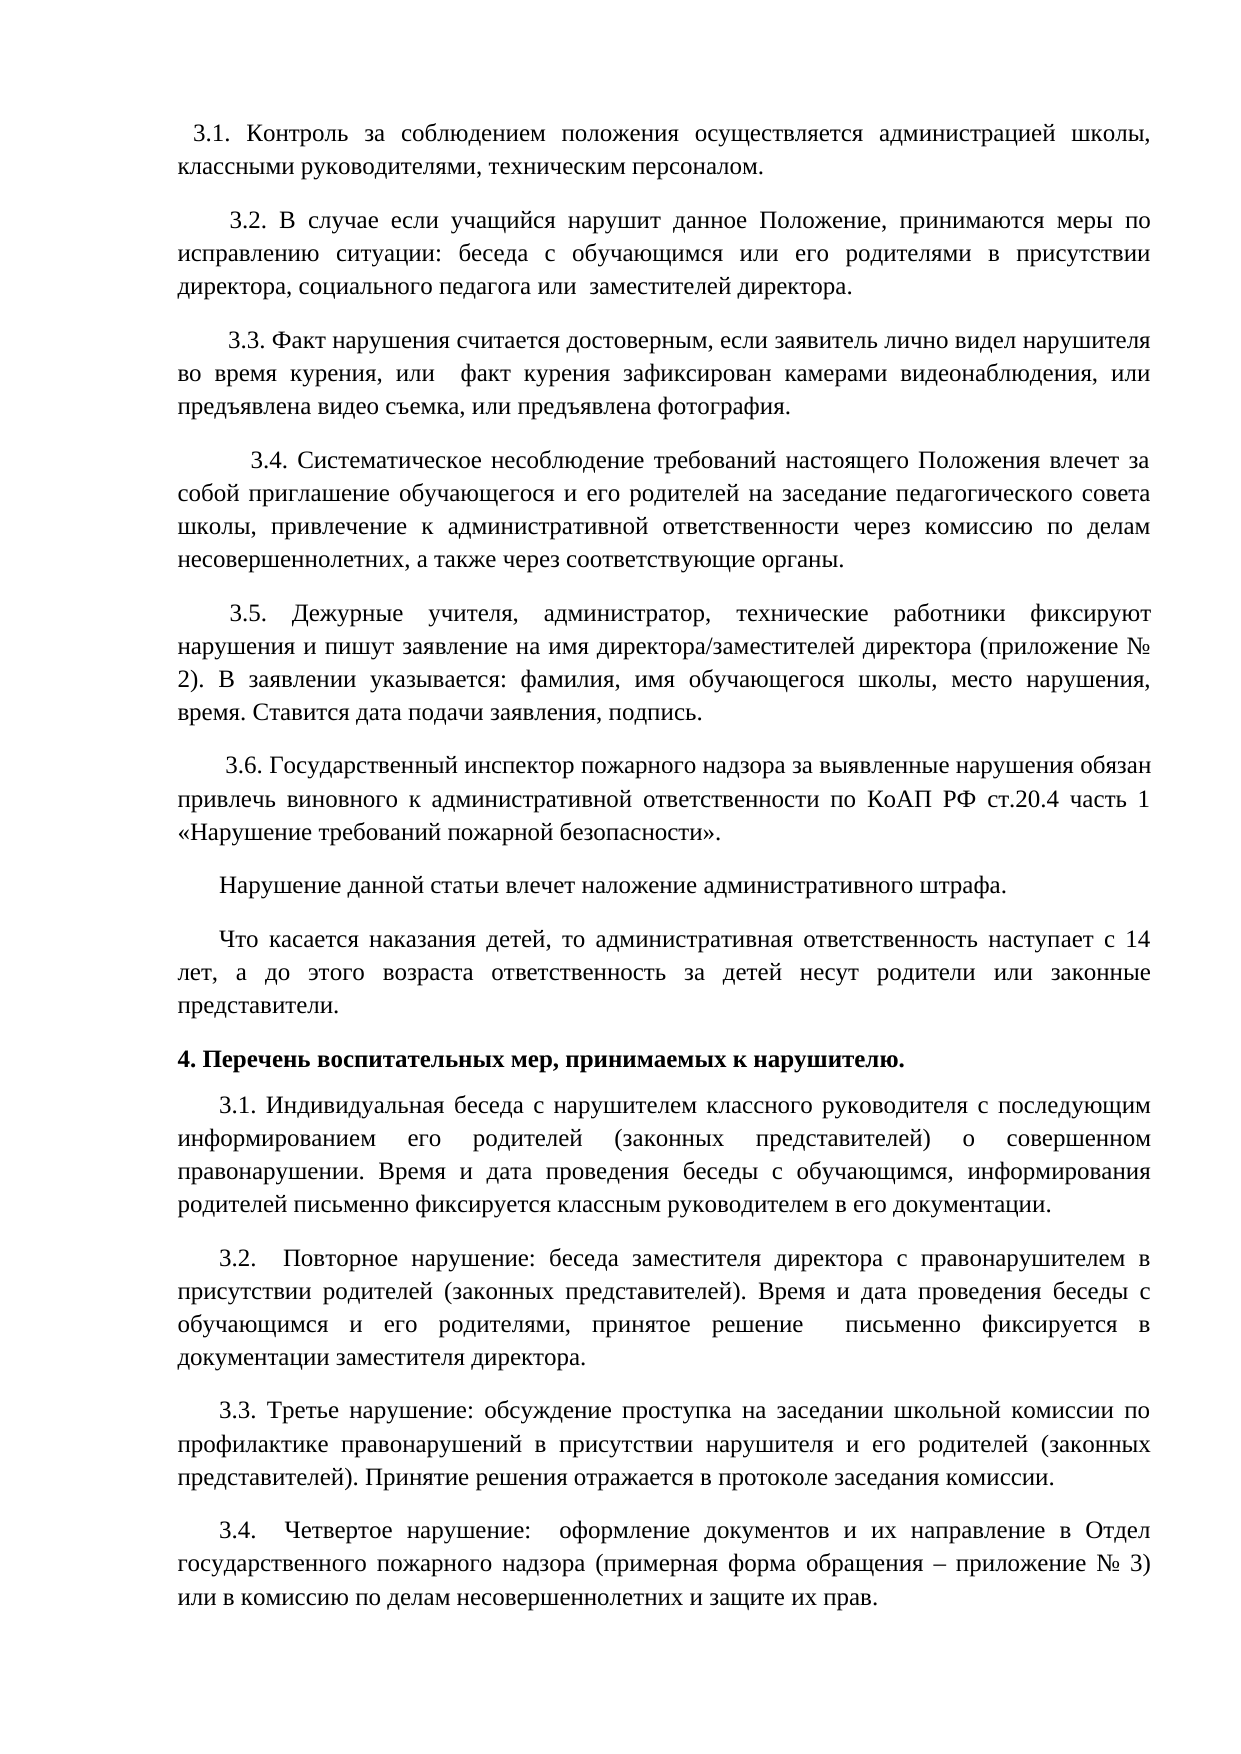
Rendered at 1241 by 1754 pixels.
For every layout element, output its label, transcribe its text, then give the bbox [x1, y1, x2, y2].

text 3.2. В случае если учащийся нарушит данное Положение, принимаются меры по исправлению ситуации: беседа с обучающимся или его родителями в присутствии директора, социального педагога или заместителей директора. [177, 205, 1152, 300]
text 3.3. Факт нарушения считается достоверным, если заявитель лично видел нарушителя во время курения, или факт курения зафиксирован камерами видеонаблюдения, или предъявлена видео съемка, или предъявлена фотография. [177, 325, 1152, 420]
text 4. Перечень воспитательных мер, принимаемых к нарушителю. [177, 1044, 1152, 1073]
text 3.6. Государственный инспектор пожарного надзора за выявленные нарушения обязан привлечь виновного к административной ответственности по КоАП РФ ст.20.4 часть 1 «Нарушение требований пожарной безопасности». [177, 751, 1152, 845]
text Что касается наказания детей, то административная ответственность наступает с 14 лет, а до этого возраста ответственность за детей несут родители или законные представители. [177, 924, 1152, 1019]
text Нарушение данной статьи влечет наложение административного штрафа. [177, 871, 1152, 899]
text 3.3. Третье нарушение: обсуждение проступка на заседании школьной комиссии по профилактике правонарушений в присутствии нарушителя и его родителей (законных представителей). Принятие решения отражается в протоколе заседания комиссии. [177, 1396, 1152, 1490]
text 3.4. Четвертое нарушение: оформление документов и их направление в Отдел государственного пожарного надзора (примерная форма обращения – приложение № 3) или в комиссию по делам несовершеннолетних и защите их прав. [177, 1516, 1152, 1610]
text 3.1. Индивидуальная беседа с нарушителем классного руководителя с последующим информированием его родителей (законных представителей) о совершенном правонарушении. Время и дата проведения беседы с обучающимся, информирования родителей письменно фиксируется классным руководителем в его документации. [177, 1090, 1152, 1218]
text 3.2. Повторное нарушение: беседа заместителя директора с правонарушителем в присутствии родителей (законных представителей). Время и дата проведения беседы с обучающимся и его родителями, принятое решение письменно фиксируется в документации заместителя директора. [177, 1243, 1152, 1371]
text 3.5. Дежурные учителя, администратор, технические работники фиксируют нарушения и пишут заявление на имя директора/заместителей директора (приложение № 2). В заявлении указывается: фамилия, имя обучающегося школы, место нарушения, время. Ставится дата подачи заявления, подпись. [177, 598, 1152, 726]
text 3.4. Систематическое несоблюдение требований настоящего Положения влечет за собой приглашение обучающегося и его родителей на заседание педагогического совета школы, привлечение к административной ответственности через комиссию по делам несовершеннолетних, а также через соответствующие органы. [177, 445, 1152, 573]
text 3.1. Контроль за соблюдением положения осуществляется администрацией школы, классными руководителями, техническим персоналом. [177, 118, 1152, 180]
